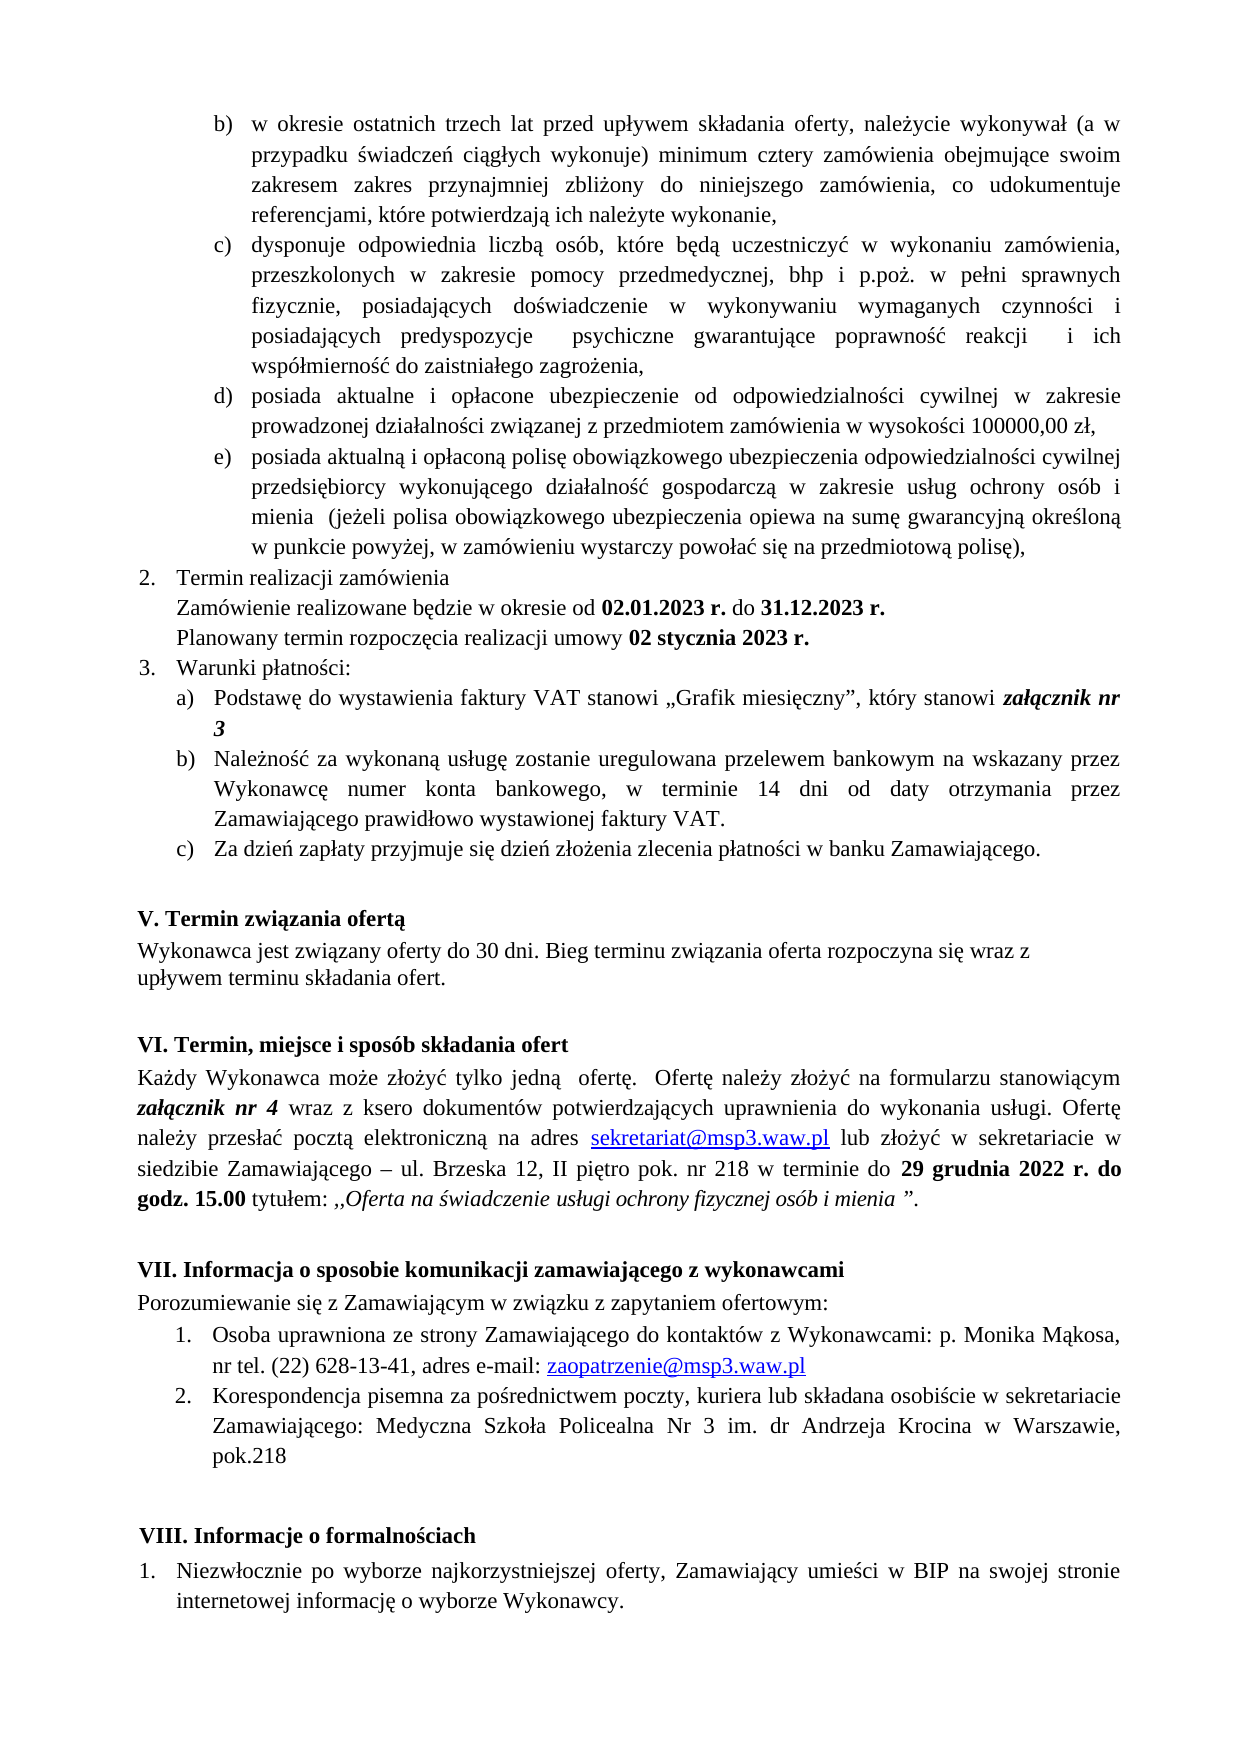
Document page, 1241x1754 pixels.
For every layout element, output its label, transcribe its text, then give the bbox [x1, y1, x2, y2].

text VI. Termin, miejsce i sposób składania ofert [137, 1031, 1122, 1058]
list w okresie ostatnich trzech lat przed upływem składania oferty, należycie wykonywał (a w przypadku świadczeń ciągłych wykonuje) minimum cztery zamówienia obejmujące swoim zakresem zakres przynajmniej zbliżony do niniejszego zamówienia, co udokumentuje referencjami, które potwierdzają ich należyte wykonanie, [214, 110, 1122, 227]
list Osoba uprawniona ze strony Zamawiającego do kontaktów z Wykonawcami: p. Monika Mąkosa, nr tel. (22) 628-13-41, adres e-mail: zaopatrzenie@msp3.waw.pl [174, 1322, 1122, 1378]
list Za dzień zapłaty przyjmuje się dzień złożenia zlecenia płatności w banku Zamawiającego. [176, 835, 1122, 862]
text VIII. Informacje o formalnościach [139, 1515, 1122, 1551]
list Korespondencja pisemna za pośrednictwem poczty, kuriera lub składana osobiście w sekretariacie Zamawiającego: Medyczna Szkoła Policealna Nr 3 im. dr Andrzeja Krocina w Warszawie, pok.218 [174, 1382, 1122, 1469]
text Porozumiewanie się z Zamawiającym w związku z zapytaniem ofertowym: [137, 1289, 1122, 1315]
list Należność za wykonaną usługę zostanie uregulowana przelewem bankowym na wskazany przez Wykonawcę numer konta bankowego, w terminie 14 dni od daty otrzymania przez Zamawiającego prawidłowo wystawionej faktury VAT. [176, 745, 1122, 832]
list Niezwłocznie po wyborze najkorzystniejszej oferty, Zamawiający umieści w BIP na swojej stronie internetowej informację o wyborze Wykonawcy. [139, 1557, 1122, 1614]
list dysponuje odpowiednia liczbą osób, które będą uczestniczyć w wykonaniu zamówienia, przeszkolonych w zakresie pomocy przedmedycznej, bhp i p.poż. w pełni sprawnych fizycznie, posiadających doświadczenie w wykonywaniu wymaganych czynności i posiadających predyspozycje psychiczne gwarantujące poprawność reakcji i ich współmierność do zaistniałego zagrożenia, [214, 231, 1122, 378]
list posiada aktualne i opłacone ubezpieczenie od odpowiedzialności cywilnej w zakresie prowadzonej działalności związanej z przedmiotem zamówienia w wysokości 100000,00 zł, [214, 382, 1122, 439]
list Warunki płatności: [139, 654, 1122, 681]
list Planowany termin rozpoczęcia realizacji umowy 02 stycznia 2023 r. [176, 624, 1122, 650]
text Każdy Wykonawca może złożyć tylko jedną ofertę. Ofertę należy złożyć na formularzu stanowiącym załącznik nr 4 wraz z ksero dokumentów potwierdzających uprawnienia do wykonania usługi. Ofertę należy przesłać pocztą elektroniczną na adres sekretariat@msp3.waw.pl lub złożyć w sekretariacie w siedzibie Zamawiającego – ul. Brzeska 12, II piętro pok. nr 218 w terminie do 29 grudnia 2022 r. do godz. 15.00 tytułem: ,,Oferta na świadczenie usługi ochrony fizycznej osób i mienia ”. [137, 1064, 1122, 1211]
list posiada aktualną i opłaconą polisę obowiązkowego ubezpieczenia odpowiedzialności cywilnej przedsiębiorcy wykonującego działalność gospodarczą w zakresie usług ochrony osób i mienia (jeżeli polisa obowiązkowego ubezpieczenia opiewa na sumę gwarancyjną określoną w punkcie powyżej, w zamówieniu wystarczy powołać się na przedmiotową polisę), [214, 443, 1122, 560]
list Zamówienie realizowane będzie w okresie od 02.01.2023 r. do 31.12.2023 r. [176, 594, 1122, 620]
text Wykonawca jest związany oferty do 30 dni. Bieg terminu związania oferta rozpoczyna się wraz z upływem terminu składania ofert. [137, 937, 1122, 990]
text VII. Informacja o sposobie komunikacji zamawiającego z wykonawcami [137, 1256, 1122, 1283]
list Termin realizacji zamówienia [139, 563, 1122, 590]
text V. Termin związania ofertą [137, 905, 1122, 931]
list Podstawę do wystawienia faktury VAT stanowi „Grafik miesięczny”, który stanowi załącznik nr 3 [176, 684, 1122, 741]
